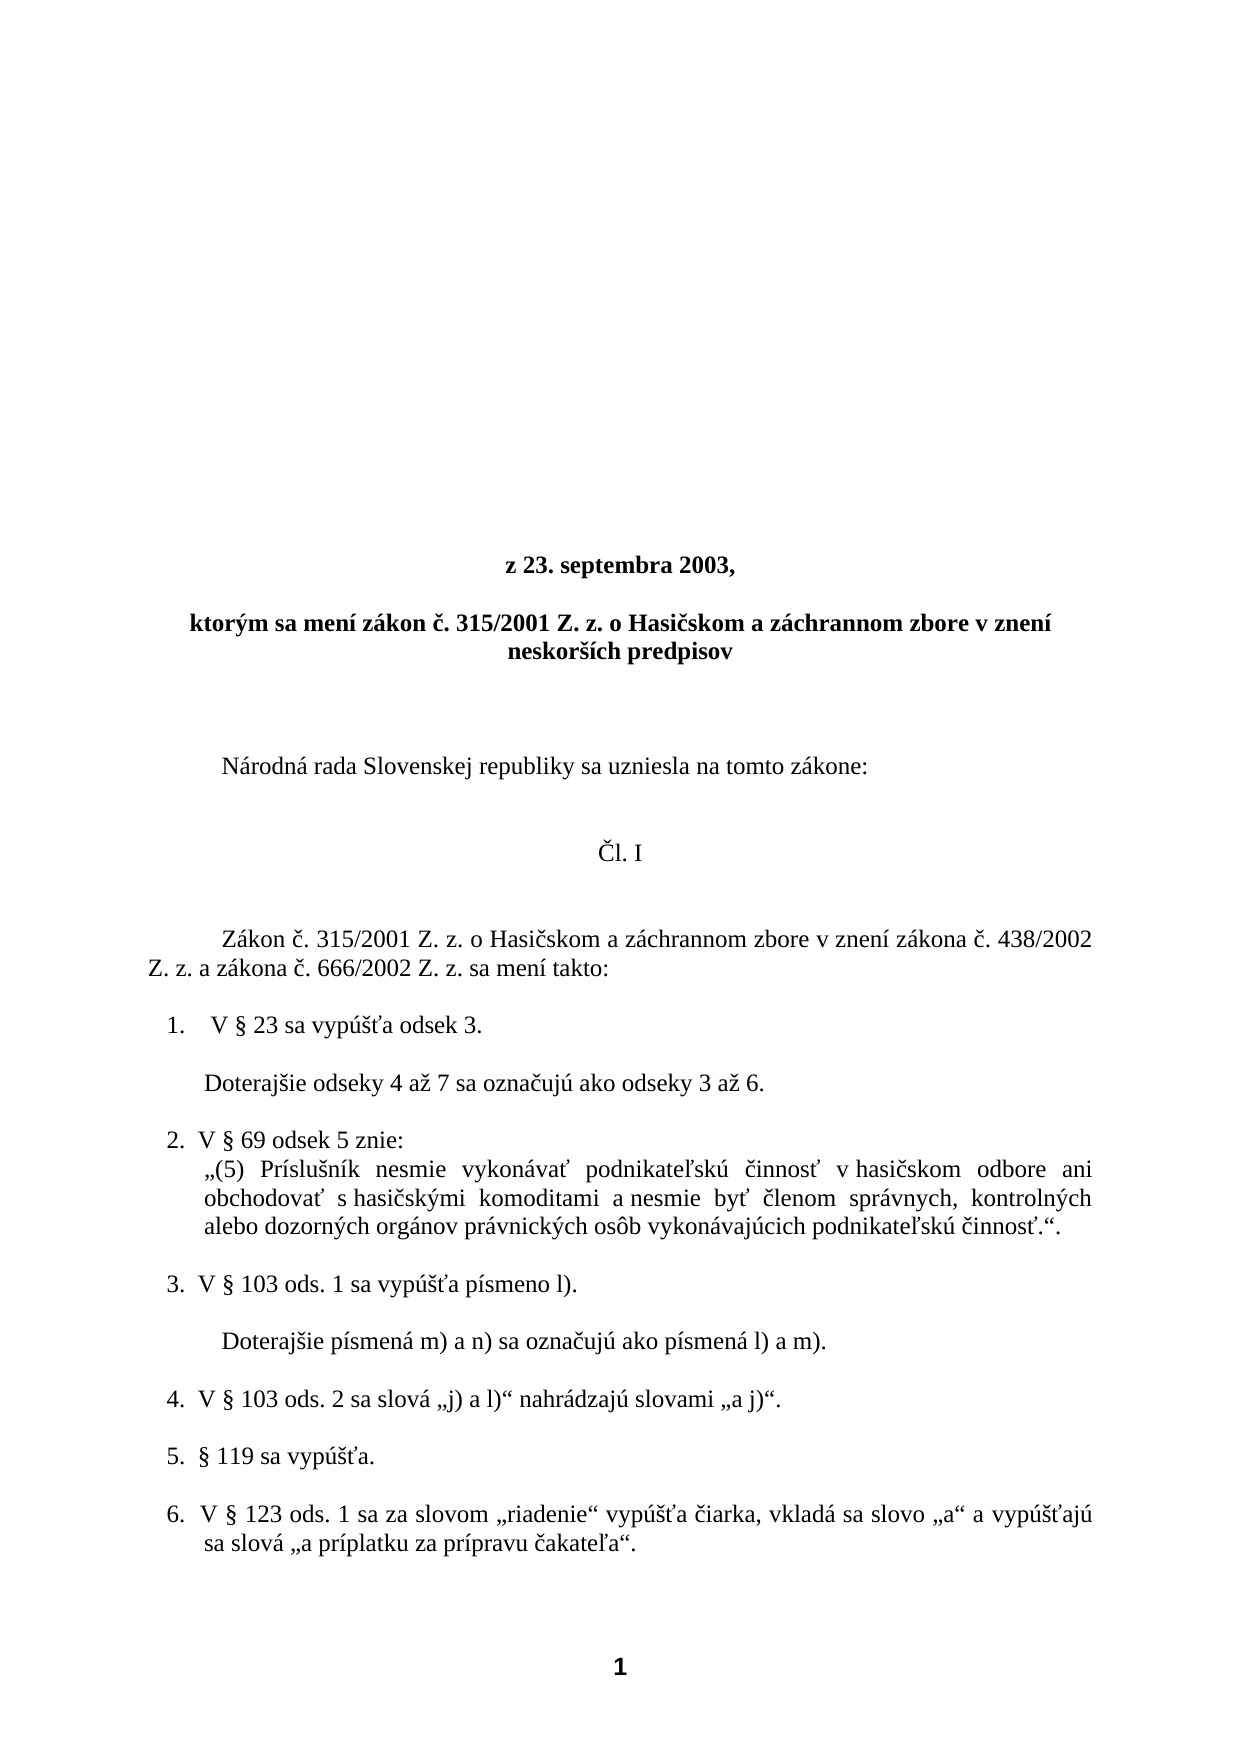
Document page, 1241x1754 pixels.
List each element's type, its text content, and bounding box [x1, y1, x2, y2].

text 5. § 119 sa vypúšťa. [166, 1441, 1092, 1470]
text z 23. septembra 2003, [148, 550, 1092, 579]
list V § 23 sa vypúšťa odsek 3. [166, 1010, 1092, 1039]
text 6. V § 123 ods. 1 sa za slovom „riadenie“ vypúšťa čiarka, vkladá sa slovo „a“ a vypúšťajú sa slová „a príplatku za prípravu čakateľa“. [166, 1499, 1092, 1556]
text Zákon č. 315/2001 Z. z. o Hasičskom a záchrannom zbore v znení zákona č. 438/2002 Z. z. a zákona č. 666/2002 Z. z. sa mení takto: [148, 924, 1092, 981]
text 2. V § 69 odsek 5 znie: [166, 1125, 1092, 1154]
text 3. V § 103 ods. 1 sa vypúšťa písmeno l). [166, 1269, 1092, 1298]
text Národná rada Slovenskej republiky sa uzniesla na tomto zákone: [148, 751, 1092, 780]
text „(5) Príslušník nesmie vykonávať podnikateľskú činnosť v hasičskom odbore ani obchodovať s hasičskými komoditami a nesmie byť členom správnych, kontrolných alebo dozorných orgánov právnických osôb vykonávajúcich podnikateľskú činnosť.“. [166, 1154, 1092, 1240]
text Čl. I [148, 838, 1092, 866]
text Doterajšie písmená m) a n) sa označujú ako písmená l) a m). [166, 1326, 1092, 1355]
text 4. V § 103 ods. 2 sa slová „j) a l)“ nahrádzajú slovami „a j)“. [166, 1384, 1092, 1413]
text Doterajšie odseky 4 až 7 sa označujú ako odseky 3 až 6. [204, 1068, 1092, 1096]
text ktorým sa mení zákon č. 315/2001 Z. z. o Hasičskom a záchrannom zbore v znení neskorších predpisov [148, 608, 1092, 665]
